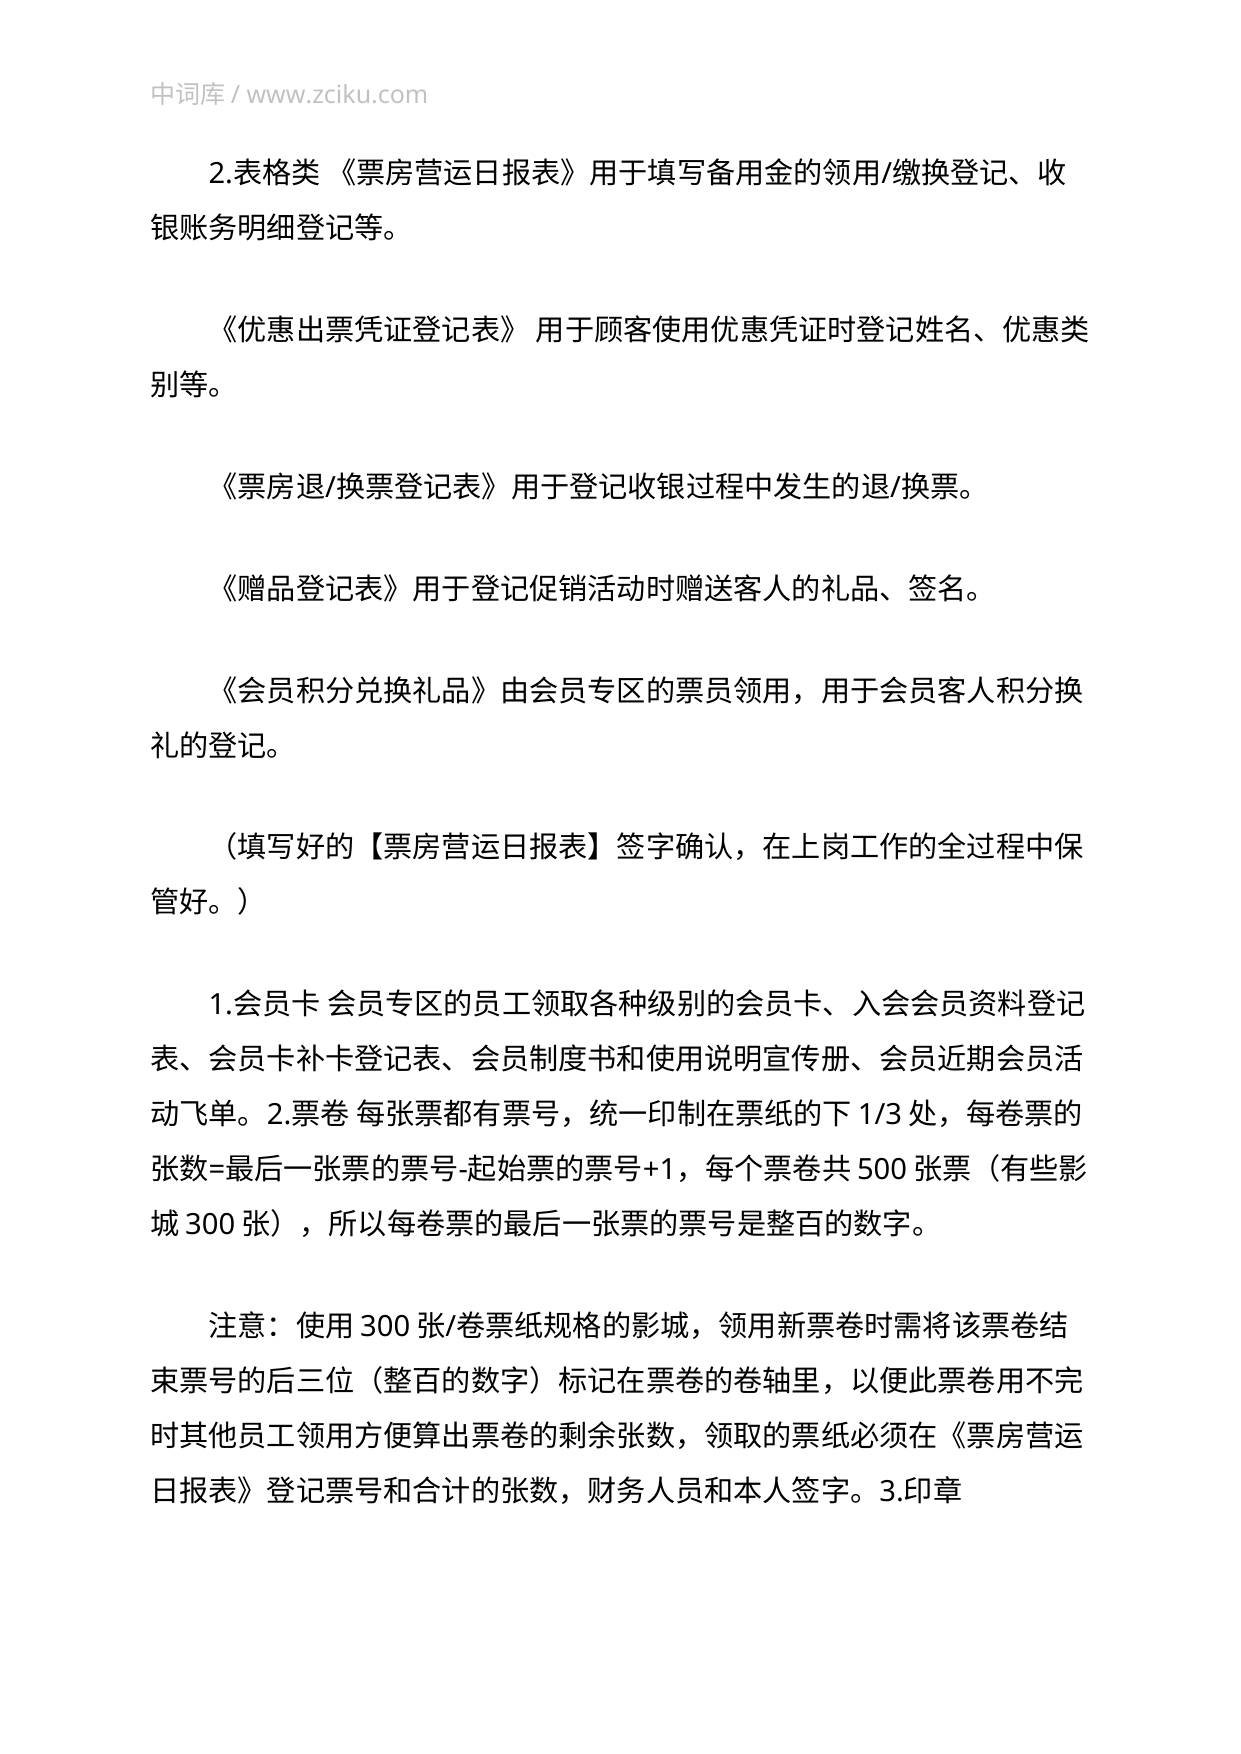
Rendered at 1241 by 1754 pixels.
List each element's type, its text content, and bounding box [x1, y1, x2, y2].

text 1.会员卡 会员专区的员工领取各种级别的会员卡、入会会员资料登记表、会员卡补卡登记表、会员制度书和使用说明宣传册、会员近期会员活动飞单。2.票卷 每张票都有票号，统一印制在票纸的下1/3处，每卷票的张数=最后一张票的票号-起始票的票号+1，每个票卷共500张票（有些影城300张），所以每卷票的最后一张票的票号是整百的数字。 [150, 981, 1090, 1243]
text 注意：使用300张/卷票纸规格的影城，领用新票卷时需将该票卷结束票号的后三位（整百的数字）标记在票卷的卷轴里，以便此票卷用不完时其他员工领用方便算出票卷的剩余张数，领取的票纸必须在《票房营运日报表》登记票号和合计的张数，财务人员和本人签字。3.印章 [150, 1302, 1090, 1509]
text 《赠品登记表》用于登记促销活动时赠送客人的礼品、签名。 [150, 565, 1090, 608]
text 《优惠出票凭证登记表》 用于顾客使用优惠凭证时登记姓名、优惠类别等。 [150, 307, 1090, 404]
text 《票房退/换票登记表》用于登记收银过程中发生的退/换票。 [150, 463, 1090, 506]
text 《会员积分兑换礼品》由会员专区的票员领用，用于会员客人积分换礼的登记。 [150, 667, 1090, 764]
text （填写好的【票房营运日报表】签字确认，在上岗工作的全过程中保管好。） [150, 824, 1090, 921]
text 2.表格类 《票房营运日报表》用于填写备用金的领用/缴换登记、收银账务明细登记等。 [150, 150, 1090, 247]
